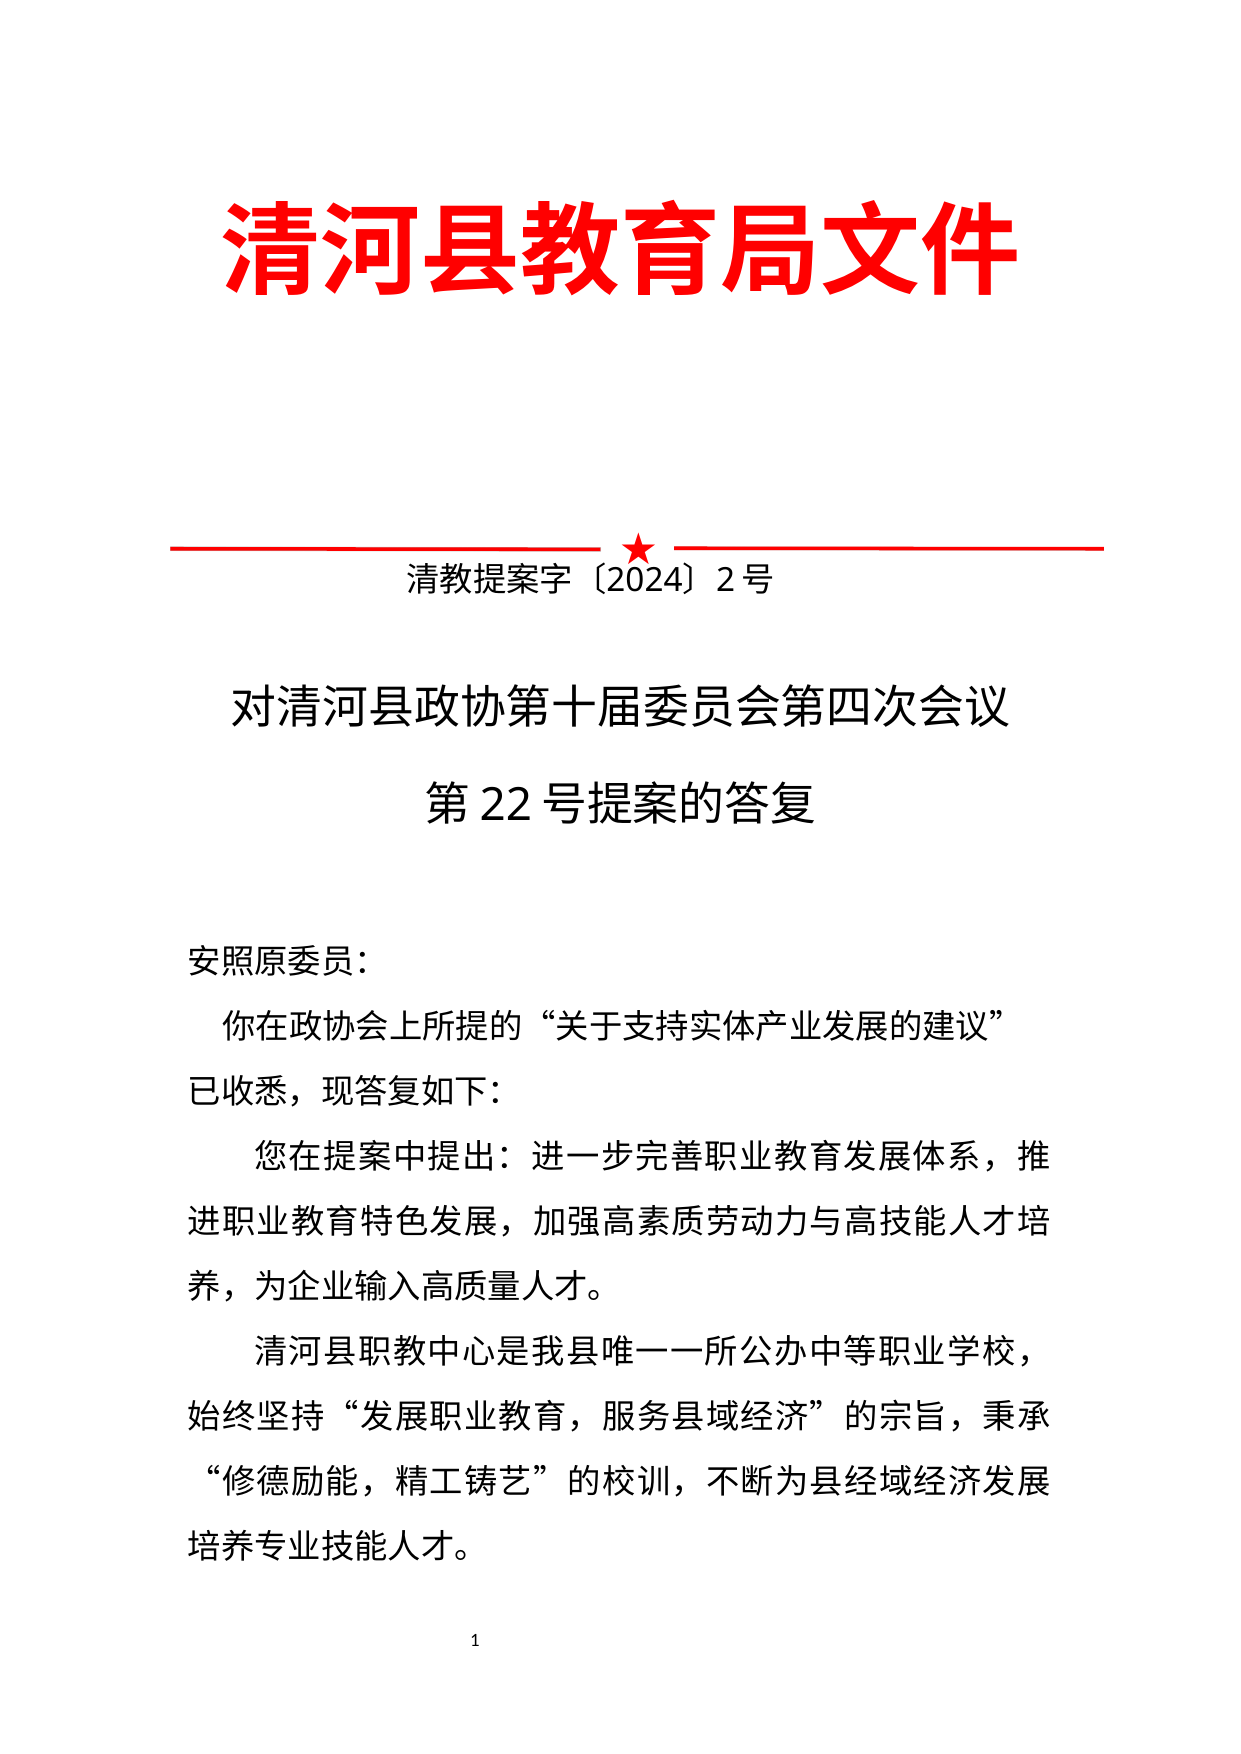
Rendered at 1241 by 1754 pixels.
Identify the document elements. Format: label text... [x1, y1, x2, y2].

text 清教提案字〔2024〕2号 [187, 544, 1053, 609]
list 您在提案中提出：进一步完善职业教育发展体系，推进职业教育特色发展，加强高素质劳动力与高技能人才培养，为企业输入高质量人才。 [187, 1122, 1053, 1317]
list 清河县职教中心是我县唯一一所公办中等职业学校，始终坚持“发展职业教育，服务县域经济”的宗旨，秉承“修德励能，精工铸艺”的校训，不断为县经域经济发展培养专业技能人才。 [187, 1317, 1053, 1577]
text 对清河县政协第十届委员会第四次会议 [187, 654, 1053, 752]
text 你在政协会上所提的“关于支持实体产业发展的建议”已收悉，现答复如下： [187, 992, 1053, 1122]
text 安照原委员： [187, 927, 1053, 992]
text 第22号提案的答复 [187, 752, 1053, 849]
text 清河县教育局文件 [187, 162, 1053, 324]
